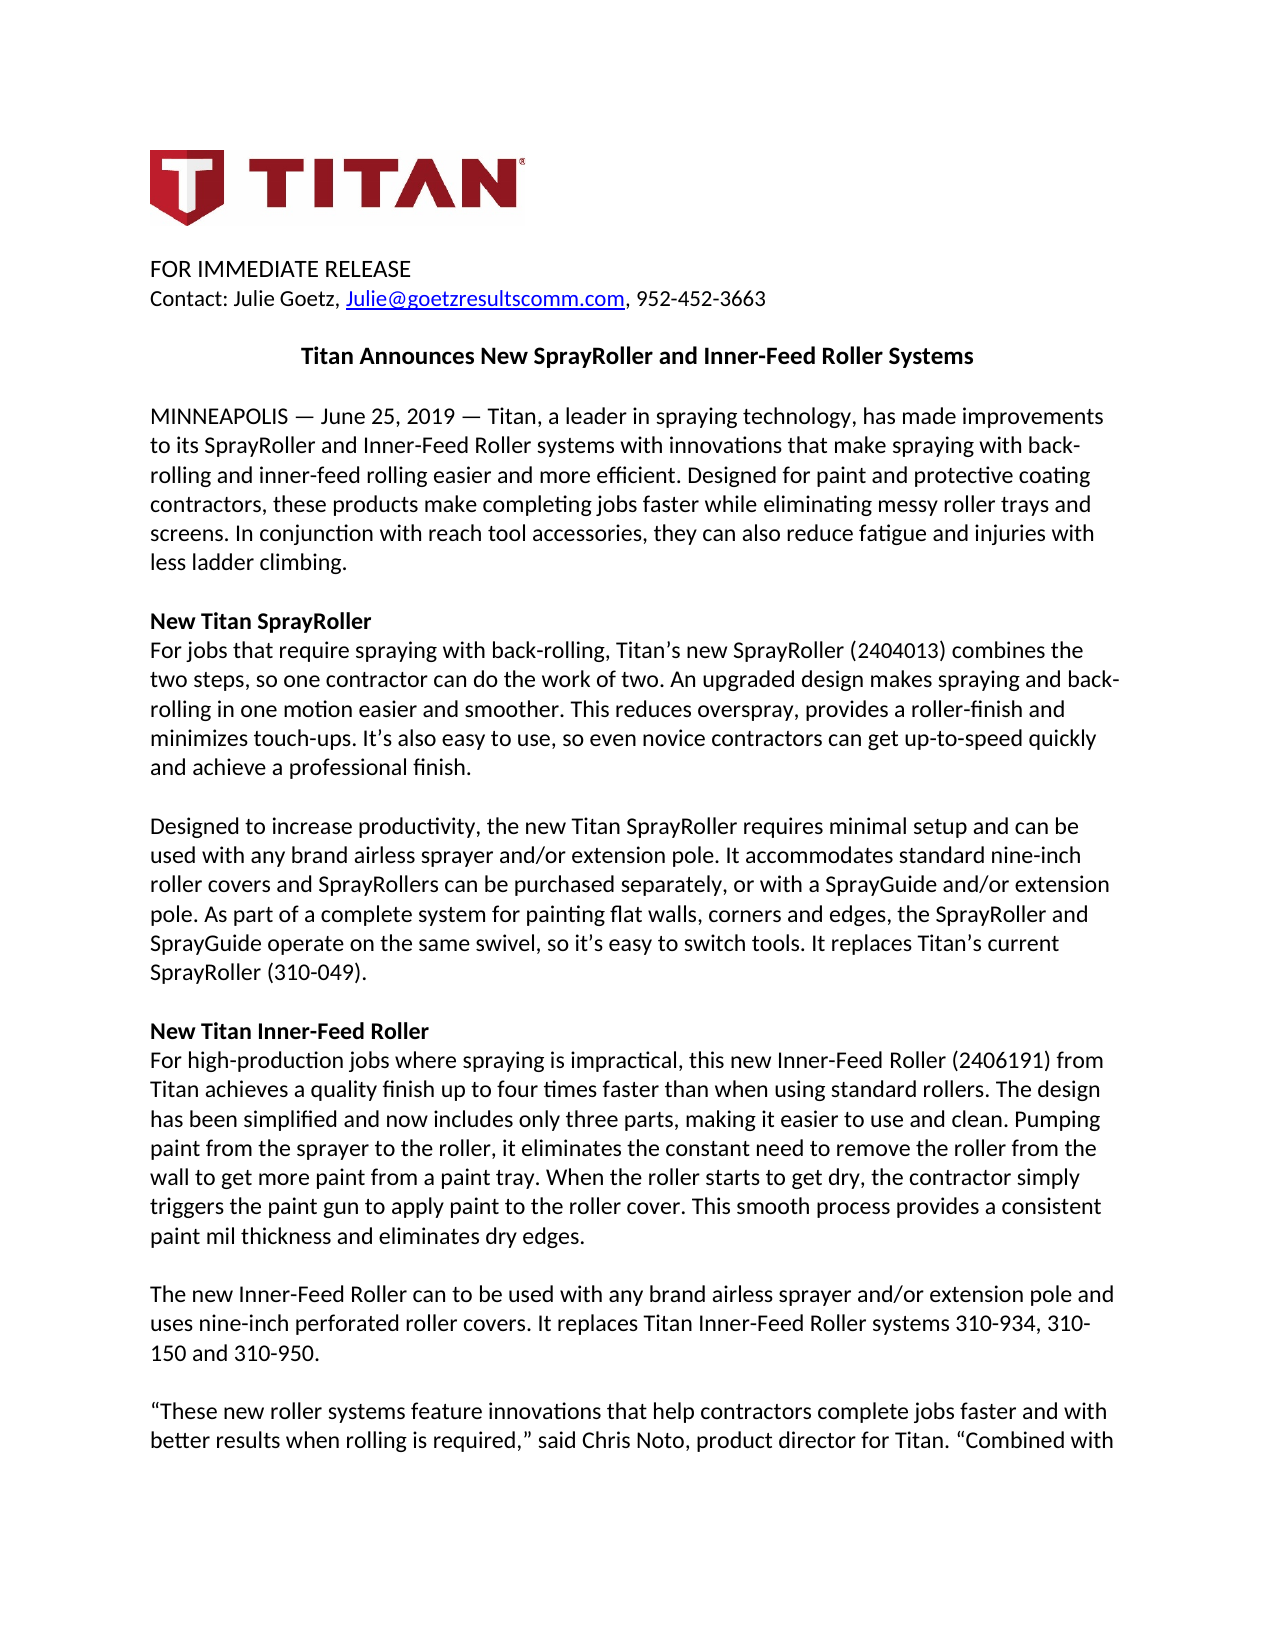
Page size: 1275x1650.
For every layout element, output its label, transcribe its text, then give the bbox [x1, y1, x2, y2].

text MINNEAPOLIS — June 25, 2019 — Titan, a leader in spraying technology, has made improvements to its SprayRoller and Inner-Feed Roller systems with innovations that make spraying with back-rolling and inner-feed rolling easier and more efficient. Designed for paint and protective coating contractors, these products make completing jobs faster while eliminating messy roller trays and screens. In conjunction with reach tool accessories, they can also reduce fatigue and injuries with less ladder climbing. [150, 401, 1125, 577]
text Designed to increase productivity, the new Titan SprayRoller requires minimal setup and can be used with any brand airless sprayer and/or extension pole. It accommodates standard nine-inch roller covers and SprayRollers can be purchased separately, or with a SprayGuide and/or extension pole. As part of a complete system for painting flat walls, corners and edges, the SprayRoller and SprayGuide operate on the same swivel, so it’s easy to switch tools. It replaces Titan’s current SprayRoller (310-049). [150, 811, 1125, 987]
text For jobs that require spraying with back-rolling, Titan’s new SprayRoller (2404013) combines the two steps, so one contractor can do the work of two. An upgraded design makes spraying and back-rolling in one motion easier and smoother. This reduces overspray, provides a roller-finish and minimizes touch-ups. It’s also easy to use, so even novice contractors can get up-to-speed quickly and achieve a professional finish. [150, 635, 1125, 782]
text For high-production jobs where spraying is impractical, this new Inner-Feed Roller (2406191) from Titan achieves a quality finish up to four times faster than when using standard rollers. The design has been simplified and now includes only three parts, making it easier to use and clean. Pumping paint from the sprayer to the roller, it eliminates the constant need to remove the roller from the wall to get more paint from a paint tray. When the roller starts to get dry, the contractor simply triggers the paint gun to apply paint to the roller cover. This smooth process provides a consistent paint mil thickness and eliminates dry edges. [150, 1045, 1125, 1250]
text FOR IMMEDIATE RELEASE [150, 253, 1125, 284]
text The new Inner-Feed Roller can to be used with any brand airless sprayer and/or extension pole and uses nine-inch perforated roller covers. It replaces Titan Inner-Feed Roller systems 310-934, 310-150 and 310-950. [150, 1279, 1125, 1367]
text New Titan Inner-Feed Roller [150, 1016, 1125, 1045]
picture [150, 150, 525, 226]
text Contact: Julie Goetz, Julie@goetzresultscomm.com, 952-452-3663 [150, 284, 1125, 312]
text Titan Announces New SprayRoller and Inner-Feed Roller Systems [150, 340, 1125, 371]
text New Titan SprayRoller [150, 606, 1125, 635]
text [150, 1396, 1125, 1455]
